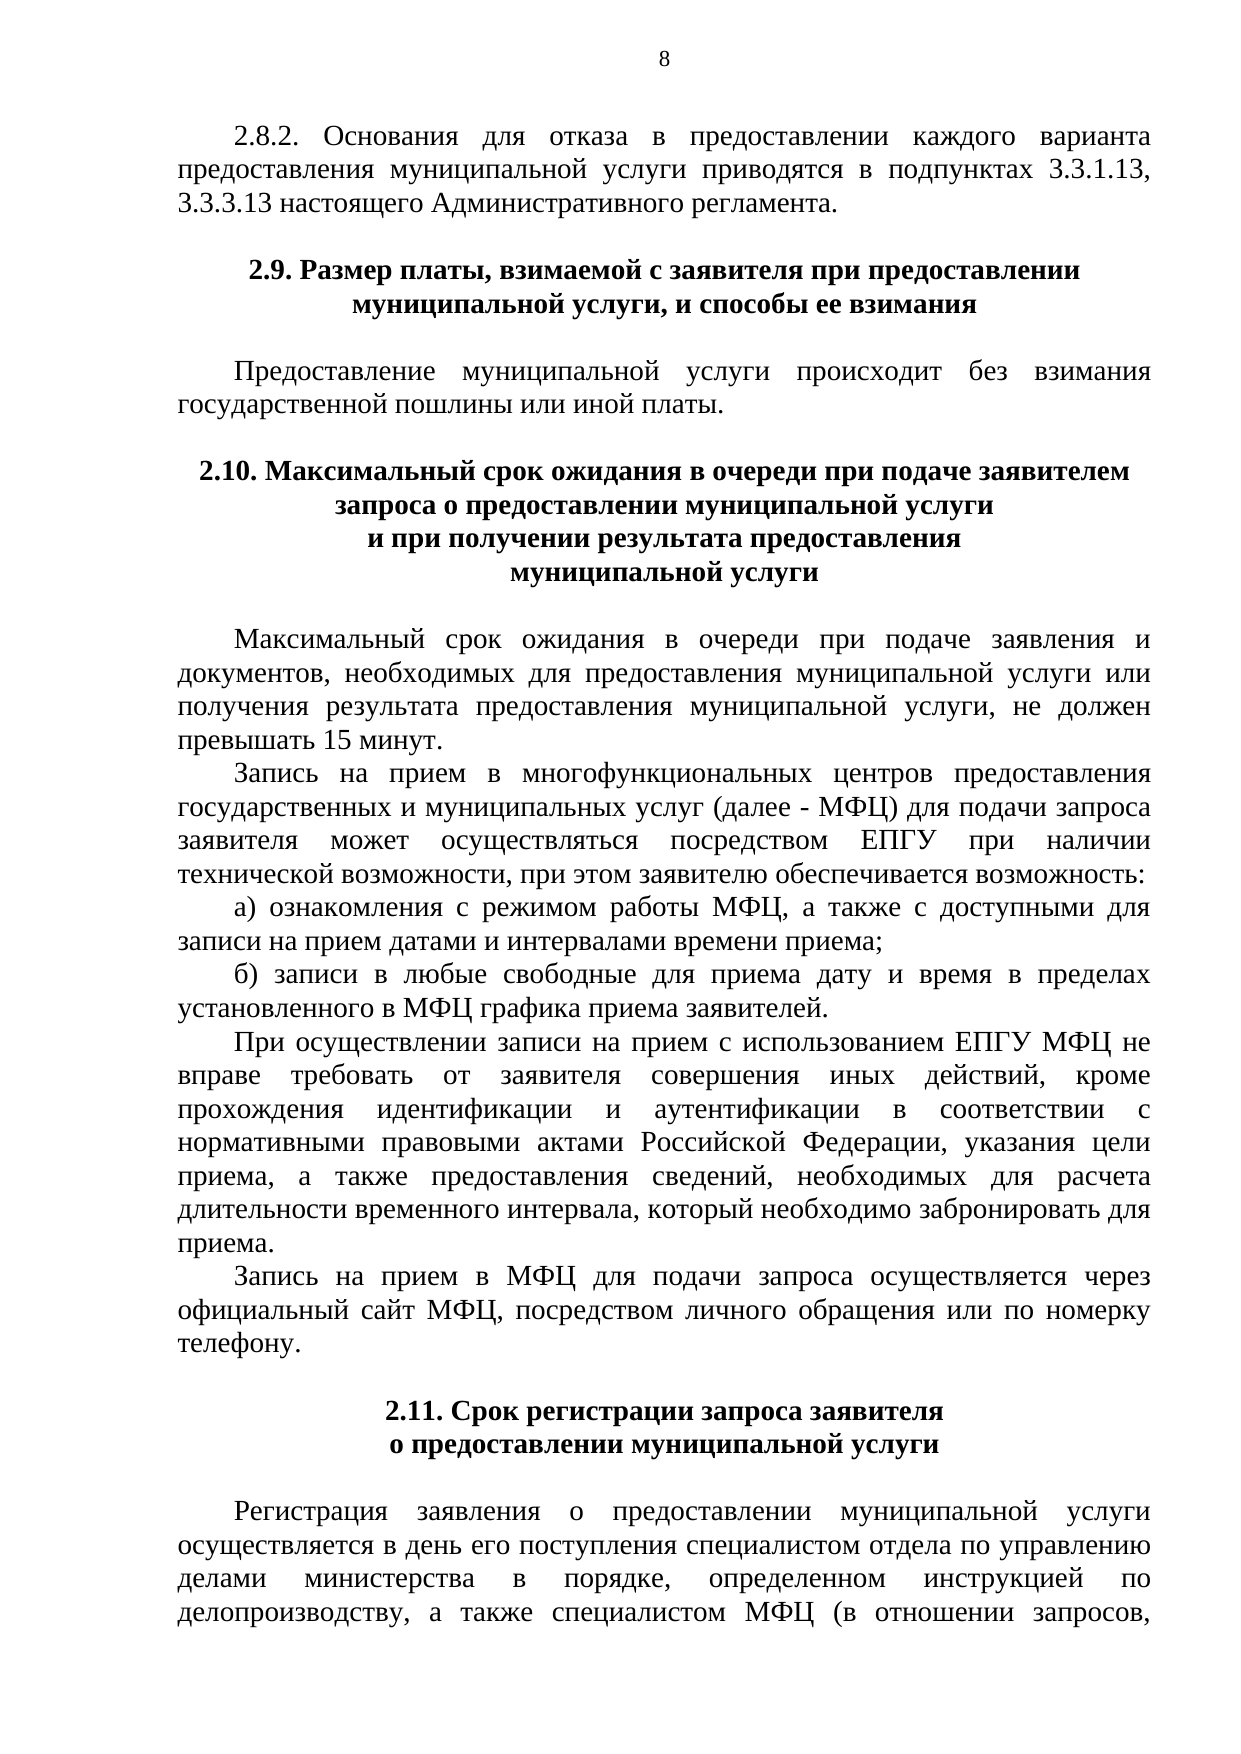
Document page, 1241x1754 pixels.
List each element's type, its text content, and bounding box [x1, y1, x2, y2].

text б) записи в любые свободные для приема дату и время в пределах установленного в МФЦ графика приема заявителей. [177, 957, 1152, 1024]
text Максимальный срок ожидания в очереди при подаче заявления и документов, необходимых для предоставления муниципальной услуги или получения результата предоставления муниципальной услуги, не должен превышать 15 минут. [177, 621, 1152, 755]
title муниципальной услуги, и способы ее взимания [177, 286, 1152, 319]
text При осуществлении записи на прием с использованием ЕПГУ МФЦ не вправе требовать от заявителя совершения иных действий, кроме прохождения идентификации и аутентификации в соответствии с нормативными правовыми актами Российской Федерации, указания цели приема, а также предоставления сведений, необходимых для расчета длительности временного интервала, который необходимо забронировать для приема. [177, 1024, 1152, 1258]
title муниципальной услуги [177, 554, 1152, 588]
text Запись на прием в многофункциональных центров предоставления государственных и муниципальных услуг (далее - МФЦ) для подачи запроса заявителя может осуществляться посредством ЕПГУ при наличии технической возможности, при этом заявителю обеспечивается возможность: [177, 755, 1152, 889]
text 2.8.2. Основания для отказа в предоставлении каждого варианта предоставления муниципальной услуги приводятся в подпунктах 3.3.1.13, 3.3.3.13 настоящего Административного регламента. [177, 118, 1152, 219]
text Предоставление муниципальной услуги происходит без взимания государственной пошлины или иной платы. [177, 353, 1152, 420]
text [177, 1493, 1152, 1627]
title и при получении результата предоставления [177, 521, 1152, 554]
title 2.9. Размер платы, взимаемой с заявителя при предоставлении [177, 252, 1152, 286]
text а) ознакомления с режимом работы МФЦ, а также с доступными для записи на прием датами и интервалами времени приема; [177, 889, 1152, 957]
title 2.11. Срок регистрации запроса заявителя [177, 1393, 1152, 1426]
title 2.10. Максимальный срок ожидания в очереди при подаче заявителем запроса о предоставлении муниципальной услуги [177, 453, 1152, 521]
title о предоставлении муниципальной услуги [177, 1426, 1152, 1460]
text Запись на прием в МФЦ для подачи запроса осуществляется через официальный сайт МФЦ, посредством личного обращения или по номерку телефону. [177, 1258, 1152, 1359]
